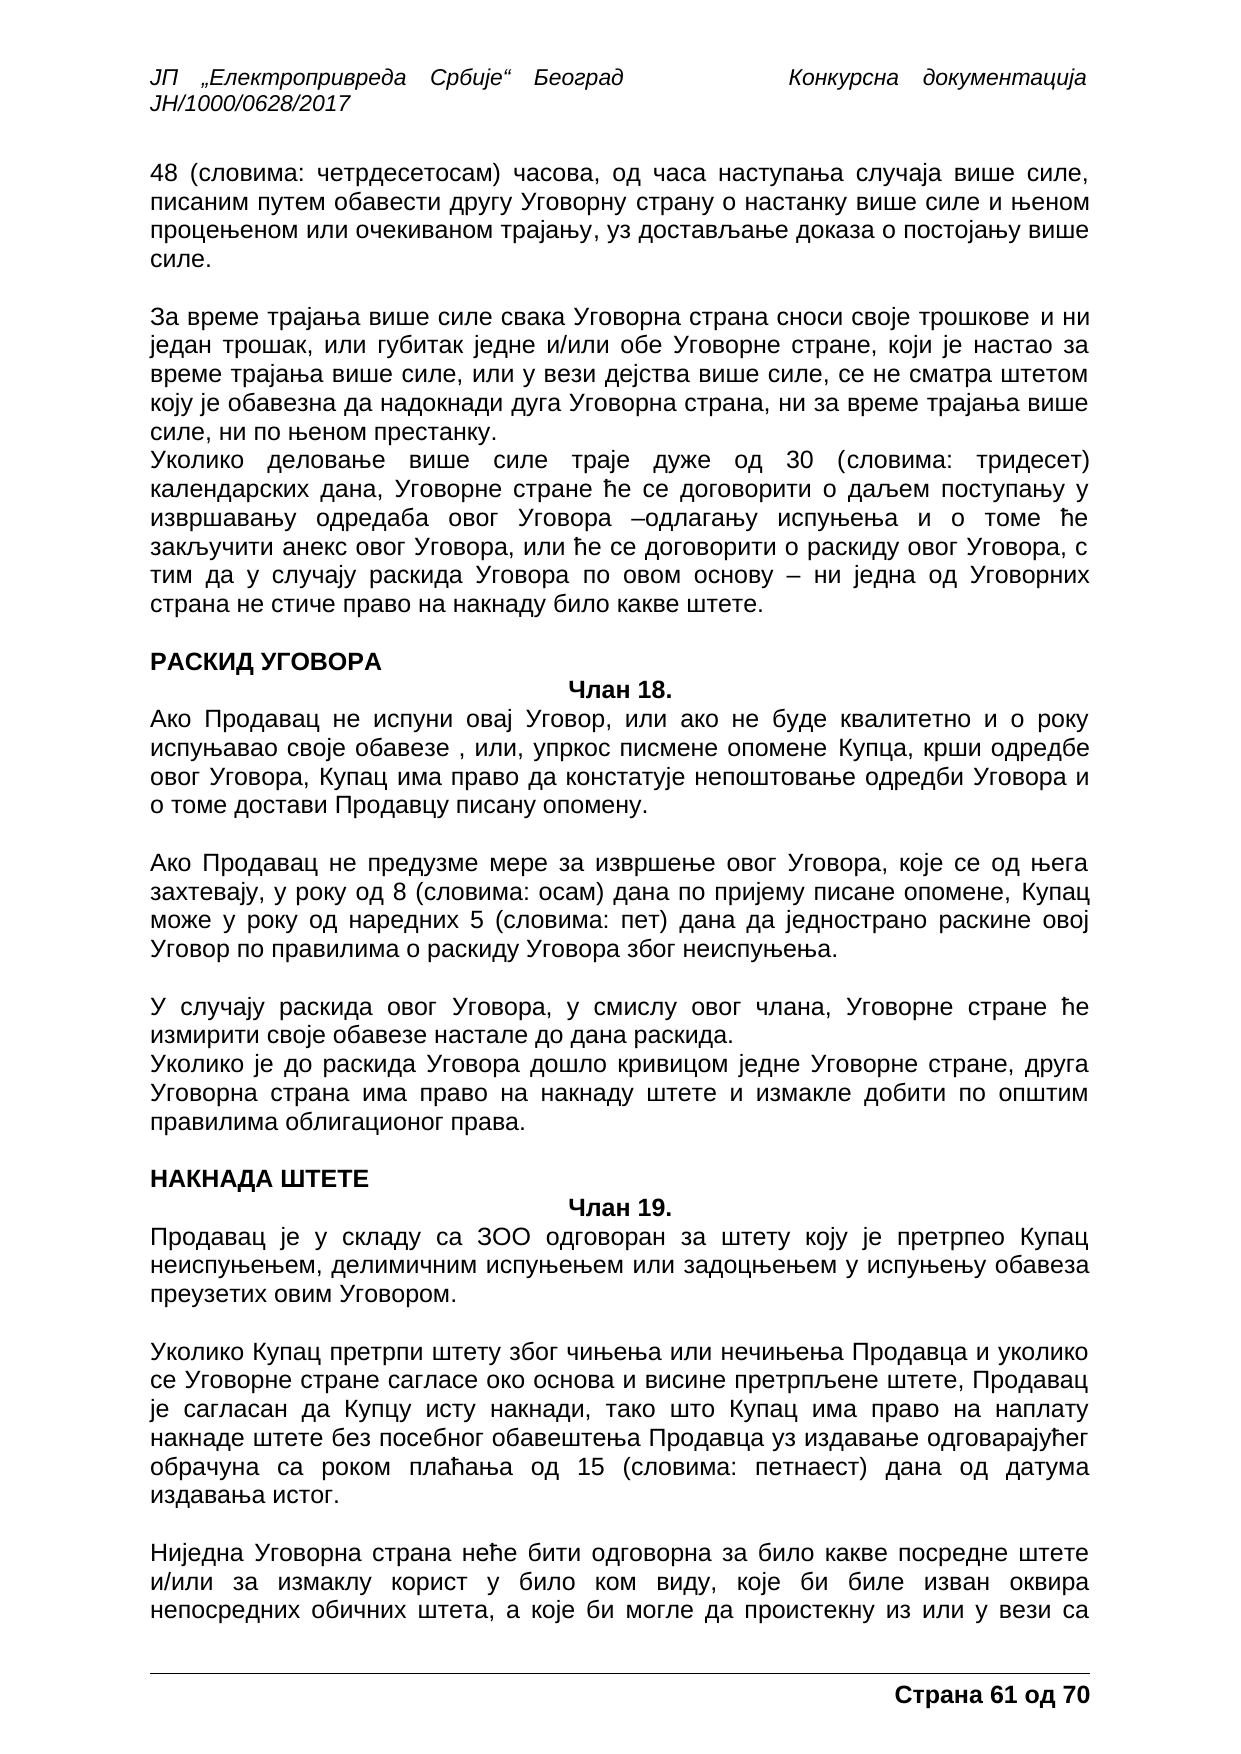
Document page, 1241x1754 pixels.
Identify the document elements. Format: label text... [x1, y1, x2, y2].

text Ако Продавац не предузме мере за извршење овог Уговора, које се од њега захтевају, у року од 8 (словима: осам) дана по пријему писане опомене, Купац може у року од наредних 5 (словима: пет) дана да једнострано раскине овој Уговор по правилима о раскиду Уговора због неиспуњења. [150, 848, 1090, 963]
text Продавац је у складу са ЗОО одговоран за штету коју је претрпео Купац неиспуњењем, делимичним испуњењем или задоцњењем у испуњењу обавеза преузетих овим Уговором. [150, 1221, 1090, 1308]
text Уколико деловање више силе траје дуже од 30 (словима: тридесет) календарских дана, Уговорне стране ће се договорити о даљем поступању у извршавању одредаба овог Уговора –одлагању испуњења и о томе ће закључити анекс овог Уговора, или ће се договорити о раскиду овог Уговора, с тим да у случају раскида Уговора по овом основу – ни једна од Уговорних страна не стиче право на накнаду било какве штете. [150, 445, 1090, 618]
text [150, 158, 1090, 273]
text Члан 19. [150, 1193, 1090, 1221]
text РАСКИД УГОВОРА [150, 646, 1090, 675]
text Уколико Купац претрпи штету због чињења или нечињења Продавца и уколико се Уговорне стране сагласе око основа и висине претрпљене штете, Продавац је сагласан да Купцу исту накнади, тако што Купац има право на наплату накнаде штете без посебног обавештења Продавца уз издавање одговарајућег обрачуна са роком плаћања од 15 (словима: петнаест) дана од датума издавања истог. [150, 1336, 1090, 1509]
text Члан 18. [150, 675, 1090, 704]
text За време трајања више силе свака Уговорна страна сноси своје трошкове и ни један трошак, или губитак једне и/или обе Уговорне стране, који је настао за време трајања више силе, или у вези дејства више силе, се не сматра штетом коју је обавезна да надокнади дуга Уговорна страна, ни за време трајања више силе, ни по њеном престанку. [150, 301, 1090, 445]
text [150, 1538, 1090, 1624]
text Уколико је до раскида Уговора дошло кривицом једне Уговорне стране, друга Уговорна страна има право на накнаду штете и измакле добити по општим правилима облигационог права. [150, 1049, 1090, 1135]
text НАКНАДА ШТЕТЕ [150, 1164, 1090, 1193]
text У случају раскида овог Уговора, у смислу овог члана, Уговорне стране ће измирити своје обавезе настале до дана раскида. [150, 991, 1090, 1049]
text Ако Продавац не испуни овај Уговор, или ако не буде квалитетно и о року испуњавао своје обавезе , или, упркос писмене опомене Купца, крши одредбе овог Уговора, Купац има право да констатује непоштовање одредби Уговора и о томе достави Продавцу писану опомену. [150, 704, 1090, 819]
